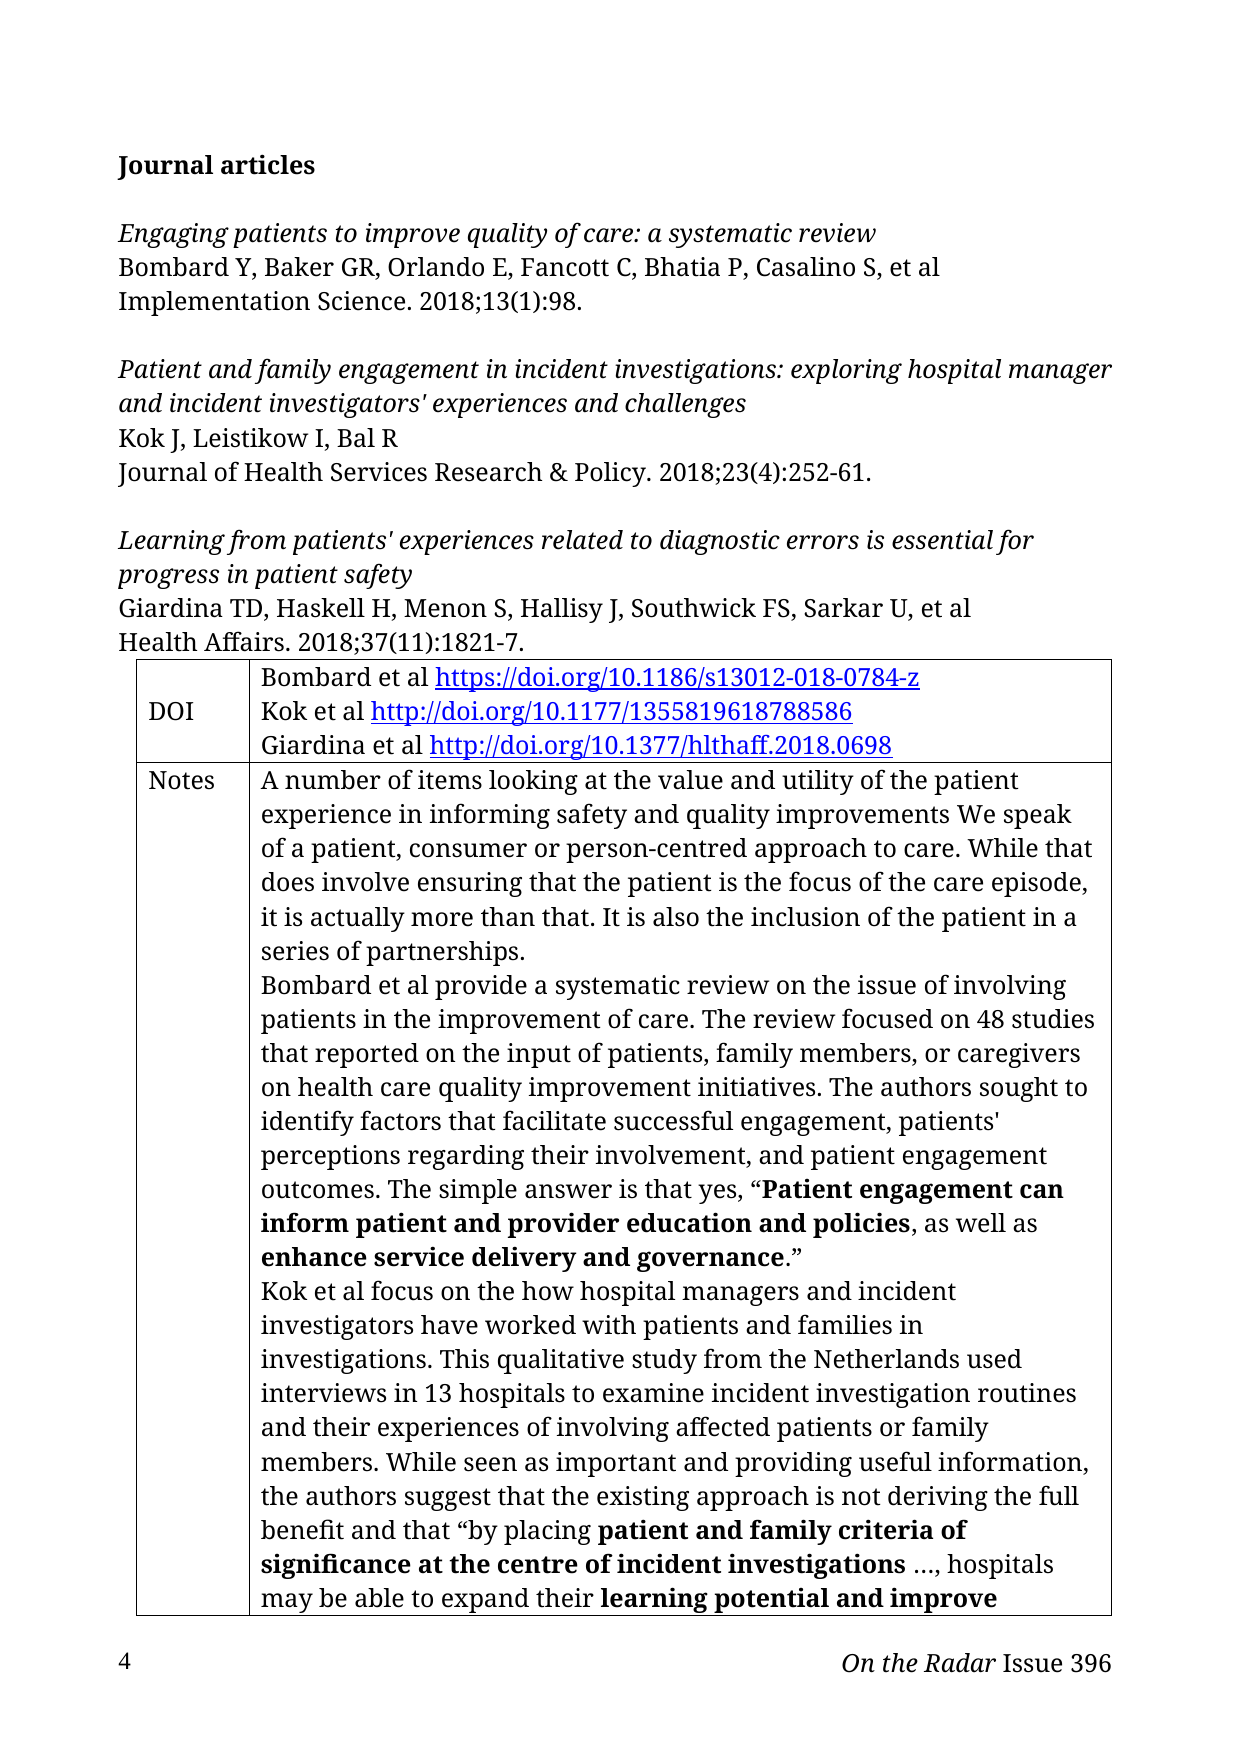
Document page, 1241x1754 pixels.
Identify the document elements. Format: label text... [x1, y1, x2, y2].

text Bombard Y, Baker GR, Orlando E, Fancott C, Bhatia P, Casalino S, et al [118, 250, 1122, 284]
text Giardina TD, Haskell H, Menon S, Hallisy J, Southwick FS, Sarkar U, et al [118, 591, 1122, 624]
text Journal articles [118, 148, 1122, 182]
text Implementation Science. 2018;13(1):98. [118, 284, 1122, 318]
text Patient and family engagement in incident investigations: exploring hospital manager and incident investigators' experiences and challenges [118, 352, 1122, 420]
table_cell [250, 763, 1111, 1614]
text Kok J, Leistikow I, Bal R [118, 420, 1122, 454]
table_cell Notes [137, 763, 249, 1614]
text Learning from patients' experiences related to diagnostic errors is essential for progress in patient safety [118, 522, 1122, 591]
table_header Bombard et al https://doi.org/10.1186/s13012-018-0784-z Kok et al http://doi.org/10.1177/1355819618788586 Giardina et al http://doi.org/10.1377/hlthaff.2018.0698 [250, 660, 1111, 762]
text Health Affairs. 2018;37(11):1821-7. [118, 624, 1122, 659]
text Journal of Health Services Research & Policy. 2018;23(4):252-61. [118, 454, 1122, 488]
text Engaging patients to improve quality of care: a systematic review [118, 216, 1122, 250]
table_header DOI [137, 660, 249, 762]
